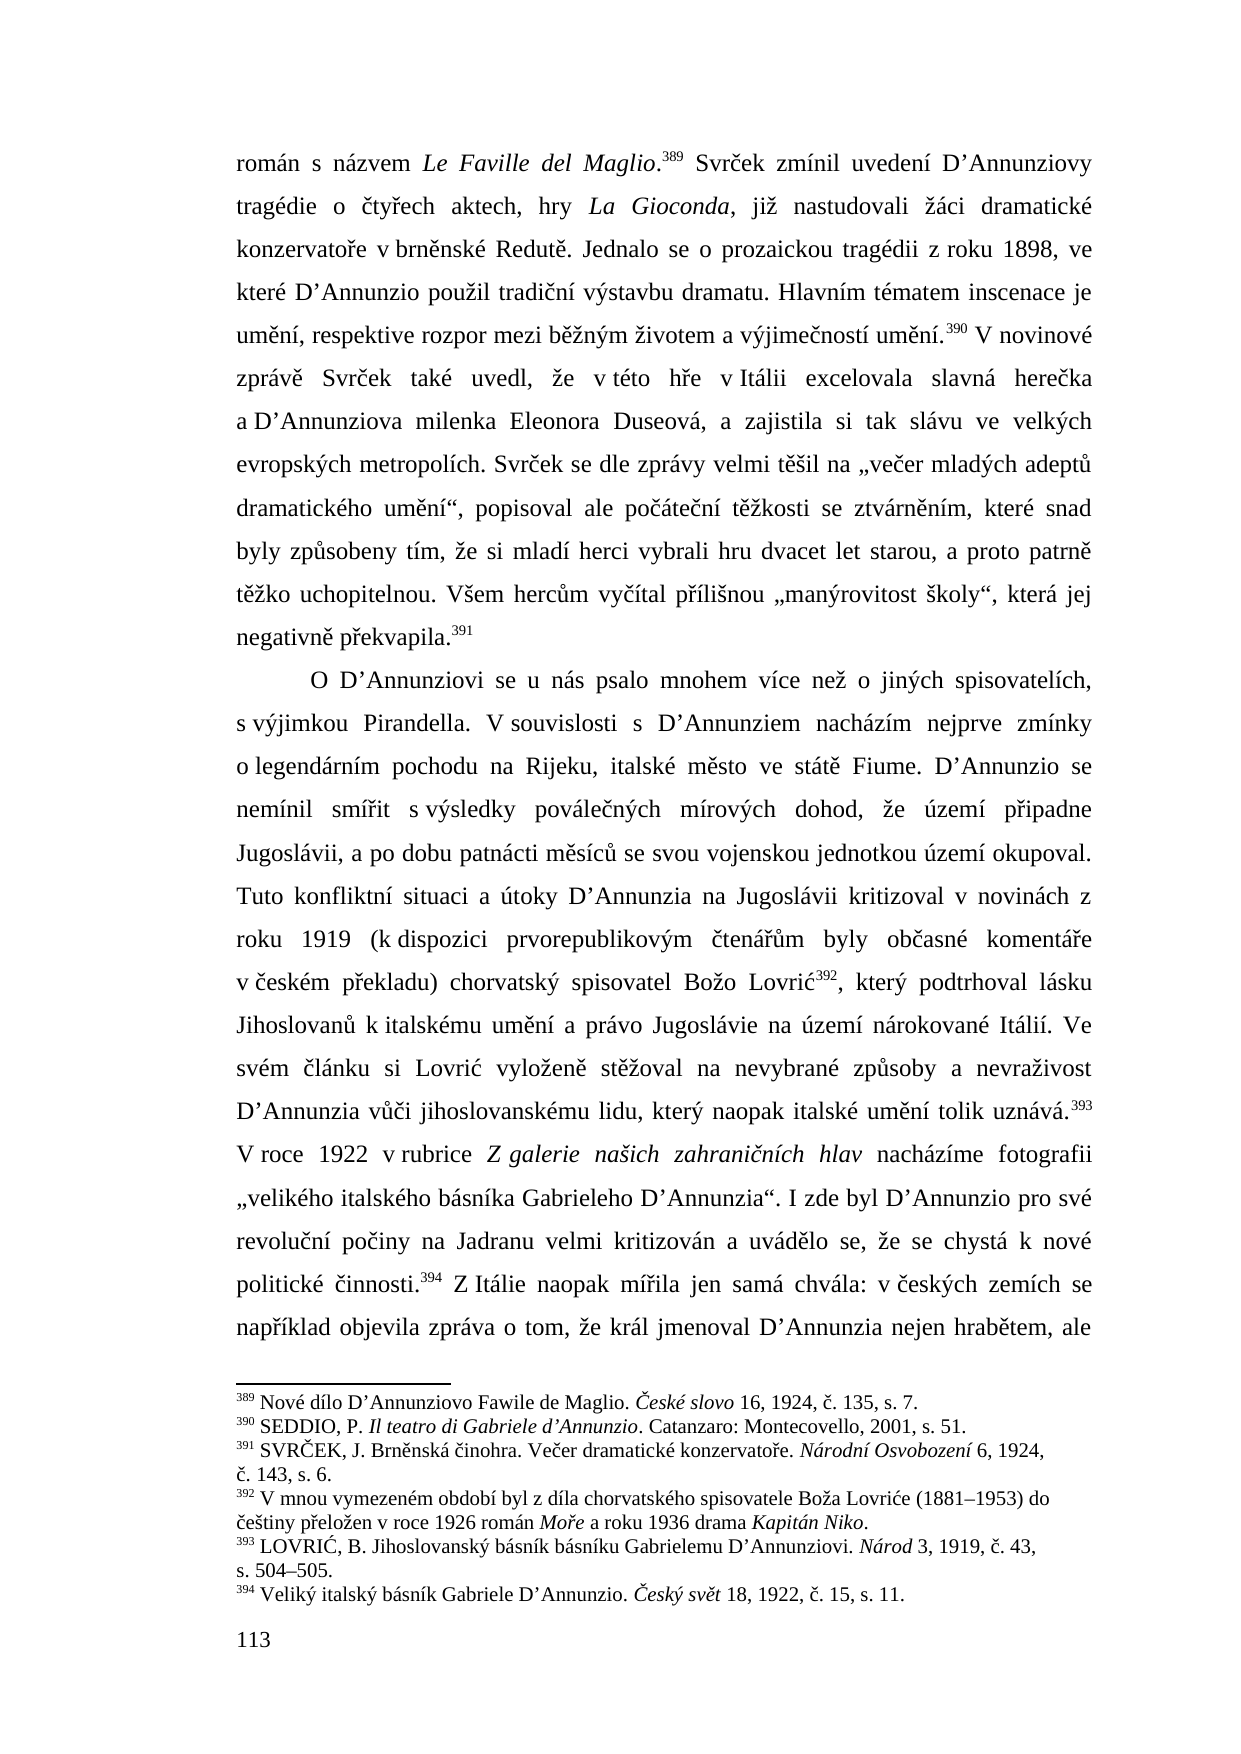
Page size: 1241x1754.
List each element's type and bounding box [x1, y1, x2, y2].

text [236, 148, 1092, 651]
text [236, 665, 1092, 1341]
